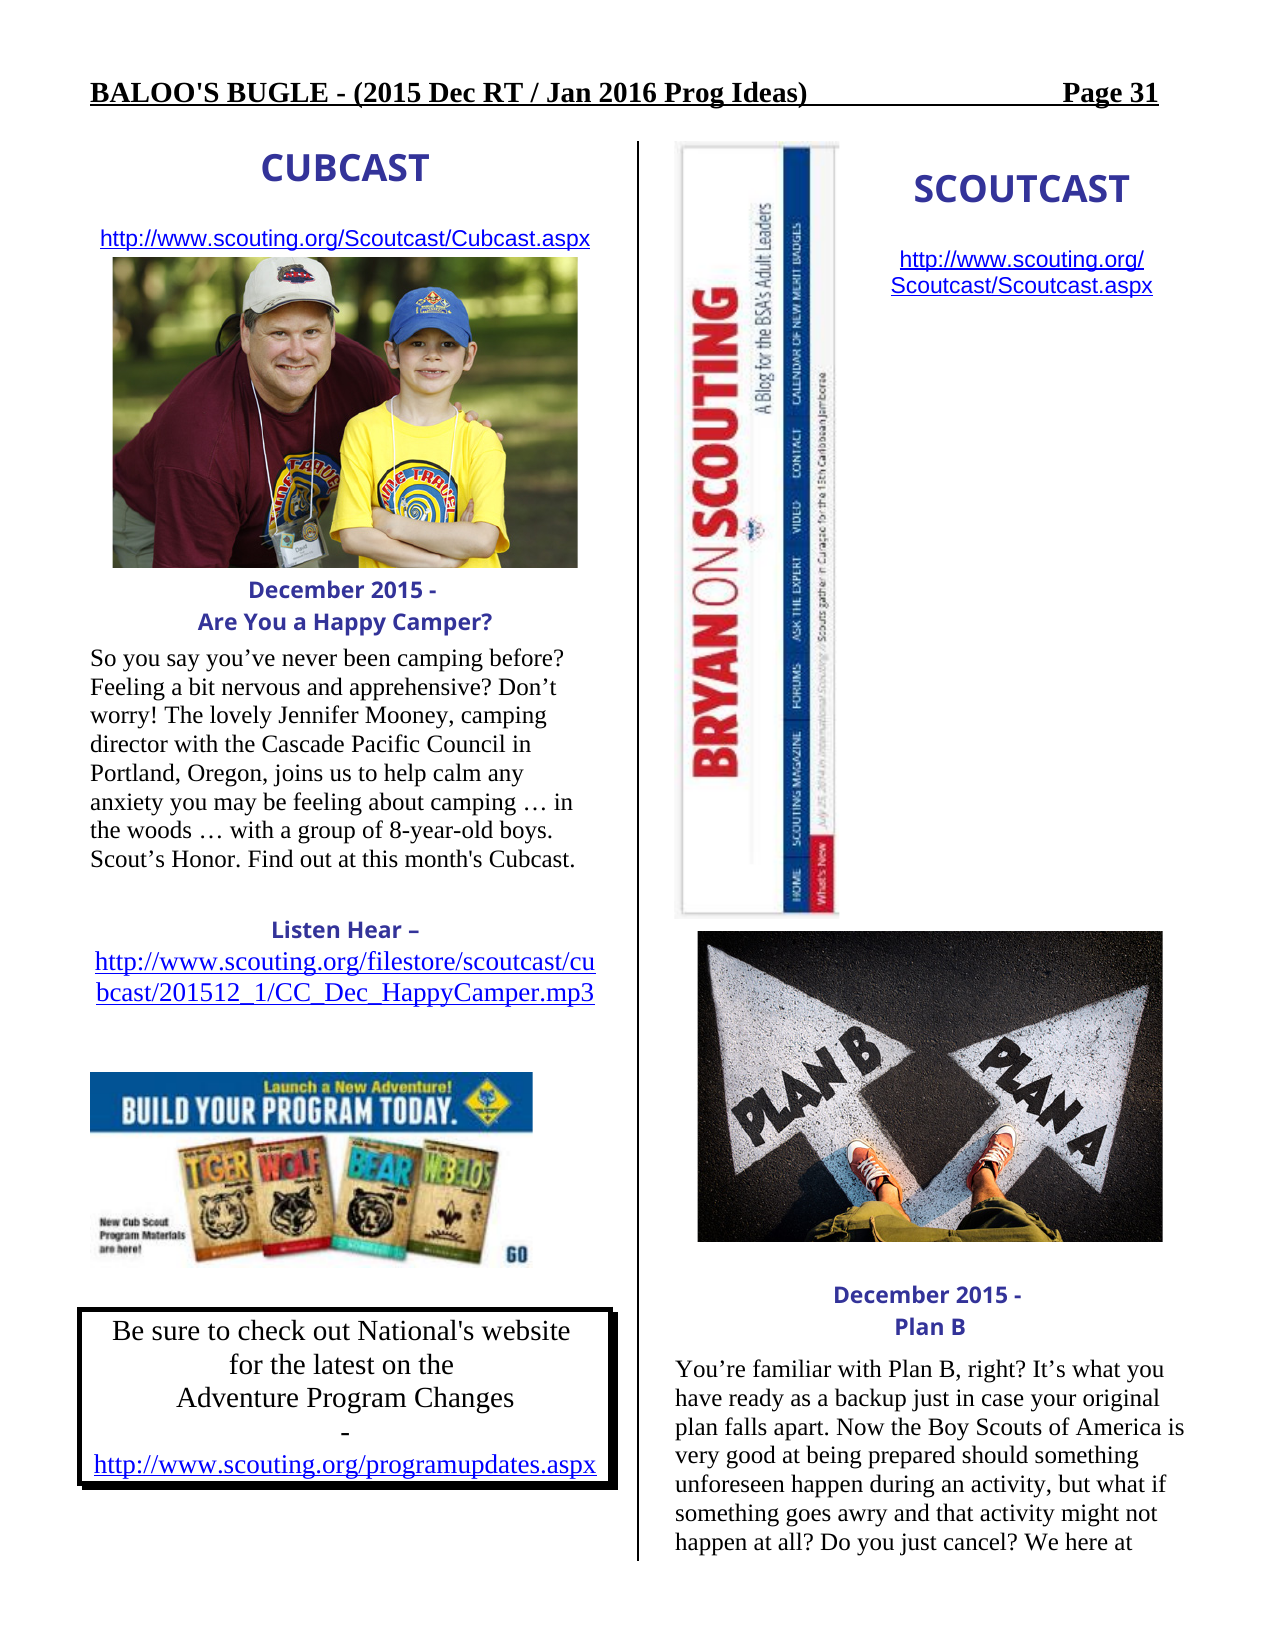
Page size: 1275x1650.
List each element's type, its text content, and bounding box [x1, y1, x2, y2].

picture [112, 257, 578, 568]
picture [674, 141, 840, 919]
text Be sure to check out National's website for the latest on the Adventure Program Changes -http://www.scouting.org/programupdates.aspx [82, 1312, 608, 1481]
subtitle CUBCAST [90, 141, 600, 192]
text So you say you’ve never been camping before? Feeling a bit nervous and apprehensive? Don’t worry! The lovely Jennifer Mooney, camping director with the Cascade Pacific Council in Portland, Oregon, joins us to help calm any anxiety you may be feeling about camping … in the woods … with a group of 8-year-old boys. Scout’s Honor. Find out at this month's Cubcast. [90, 643, 600, 873]
picture [697, 931, 1163, 1242]
subtitle SCOUTCAST [840, 162, 1185, 213]
text http://www.scouting.org/Scoutcast/Scoutcast.aspx [840, 246, 1185, 298]
text Listen Hear – http://www.scouting.org/filestore/scoutcast/cubcast/201512_1/CC_Dec_HappyCamper.mp3 [90, 914, 600, 1034]
text December 2015 - Plan B [675, 1279, 1185, 1342]
picture [90, 1072, 533, 1268]
text December 2015 - Are You a Happy Camper? [90, 574, 600, 637]
text http://www.scouting.org/Scoutcast/Cubcast.aspx [90, 225, 600, 251]
